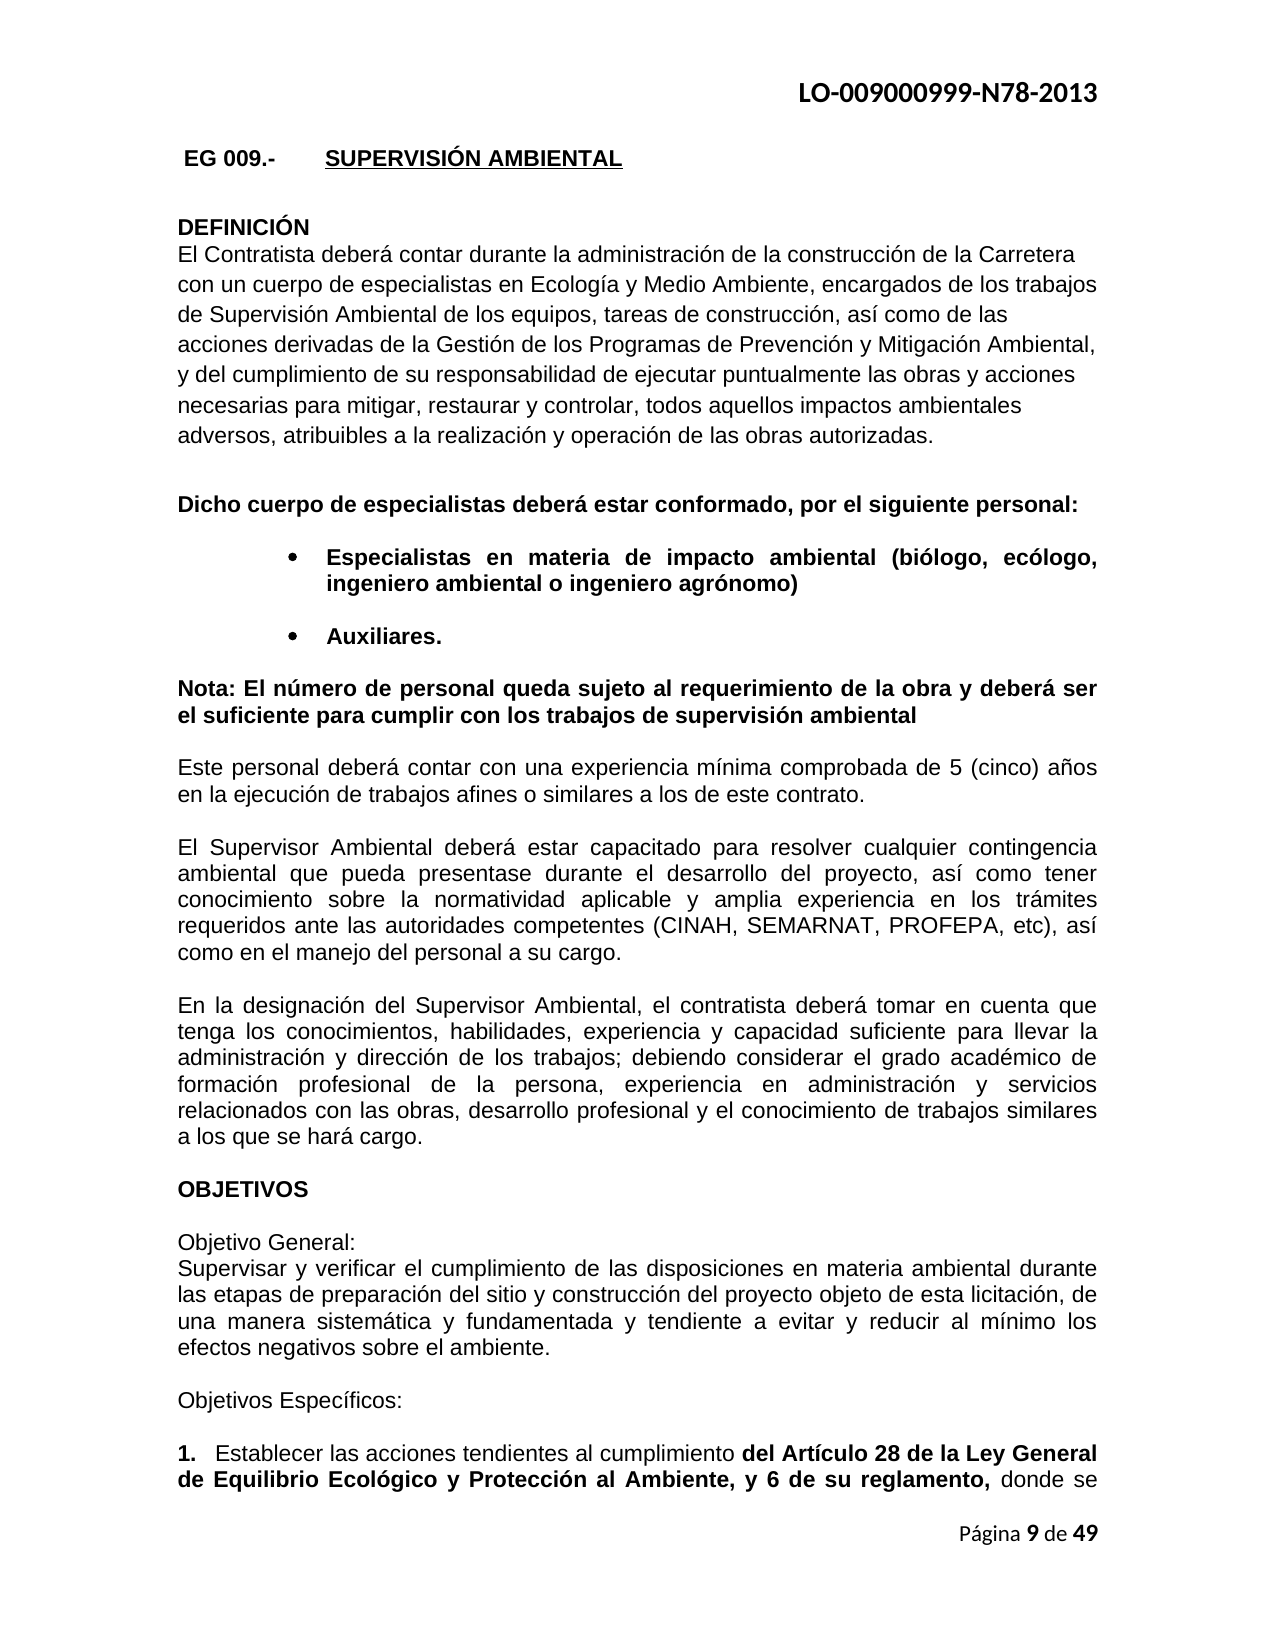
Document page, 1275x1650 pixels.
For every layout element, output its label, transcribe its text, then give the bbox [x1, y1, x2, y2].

text Supervisar y verificar el cumplimiento de las disposiciones en materia ambiental durante las etapas de preparación del sitio y construcción del proyecto objeto de esta licitación, de una manera sistemática y fundamentada y tendiente a evitar y reducir al mínimo los efectos negativos sobre el ambiente. [177, 1255, 1098, 1361]
text El Supervisor Ambiental deberá estar capacitado para resolver cualquier contingencia ambiental que pueda presentase durante el desarrollo del proyecto, así como tener conocimiento sobre la normatividad aplicable y amplia experiencia en los trámites requeridos ante las autoridades competentes (CINAH, SEMARNAT, PROFEPA, etc), así como en el manejo del personal a su cargo. [177, 833, 1098, 965]
text EG 009.- SUPERVISIÓN AMBIENTAL [177, 145, 1098, 171]
subtitle OBJETIVOS [177, 1176, 1098, 1202]
subtitle DEFINICIÓN [177, 214, 1098, 241]
text Dicho cuerpo de especialistas deberá estar conformado, por el siguiente personal: [177, 491, 1098, 517]
text Nota: El número de personal queda sujeto al requerimiento de la obra y deberá ser el suficiente para cumplir con los trabajos de supervisión ambiental [177, 675, 1098, 728]
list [177, 1439, 1098, 1492]
text Objetivos Específicos: [177, 1387, 1098, 1413]
text Este personal deberá contar con una experiencia mínima comprobada de 5 (cinco) años en la ejecución de trabajos afines o similares a los de este contrato. [177, 754, 1098, 807]
text El Contratista deberá contar durante la administración de la construcción de la Carretera con un cuerpo de especialistas en Ecología y Medio Ambiente, encargados de los trabajos de Supervisión Ambiental de los equipos, tareas de construcción, así como de las acciones derivadas de la Gestión de los Programas de Prevención y Mitigación Ambiental, y del cumplimiento de su responsabilidad de ejecutar puntualmente las obras y acciones necesarias para mitigar, restaurar y controlar, todos aquellos impactos ambientales adversos, atribuibles a la realización y operación de las obras autorizadas. [177, 241, 1098, 448]
text Objetivo General: [177, 1229, 1098, 1255]
list Especialistas en materia de impacto ambiental (biólogo, ecólogo, ingeniero ambiental o ingeniero agrónomo) [288, 543, 1098, 596]
text En la designación del Supervisor Ambiental, el contratista deberá tomar en cuenta que tenga los conocimientos, habilidades, experiencia y capacidad suficiente para llevar la administración y dirección de los trabajos; debiendo considerar el grado académico de formación profesional de la persona, experiencia en administración y servicios relacionados con las obras, desarrollo profesional y el conocimiento de trabajos similares a los que se hará cargo. [177, 992, 1098, 1150]
list Auxiliares. [288, 623, 1098, 649]
